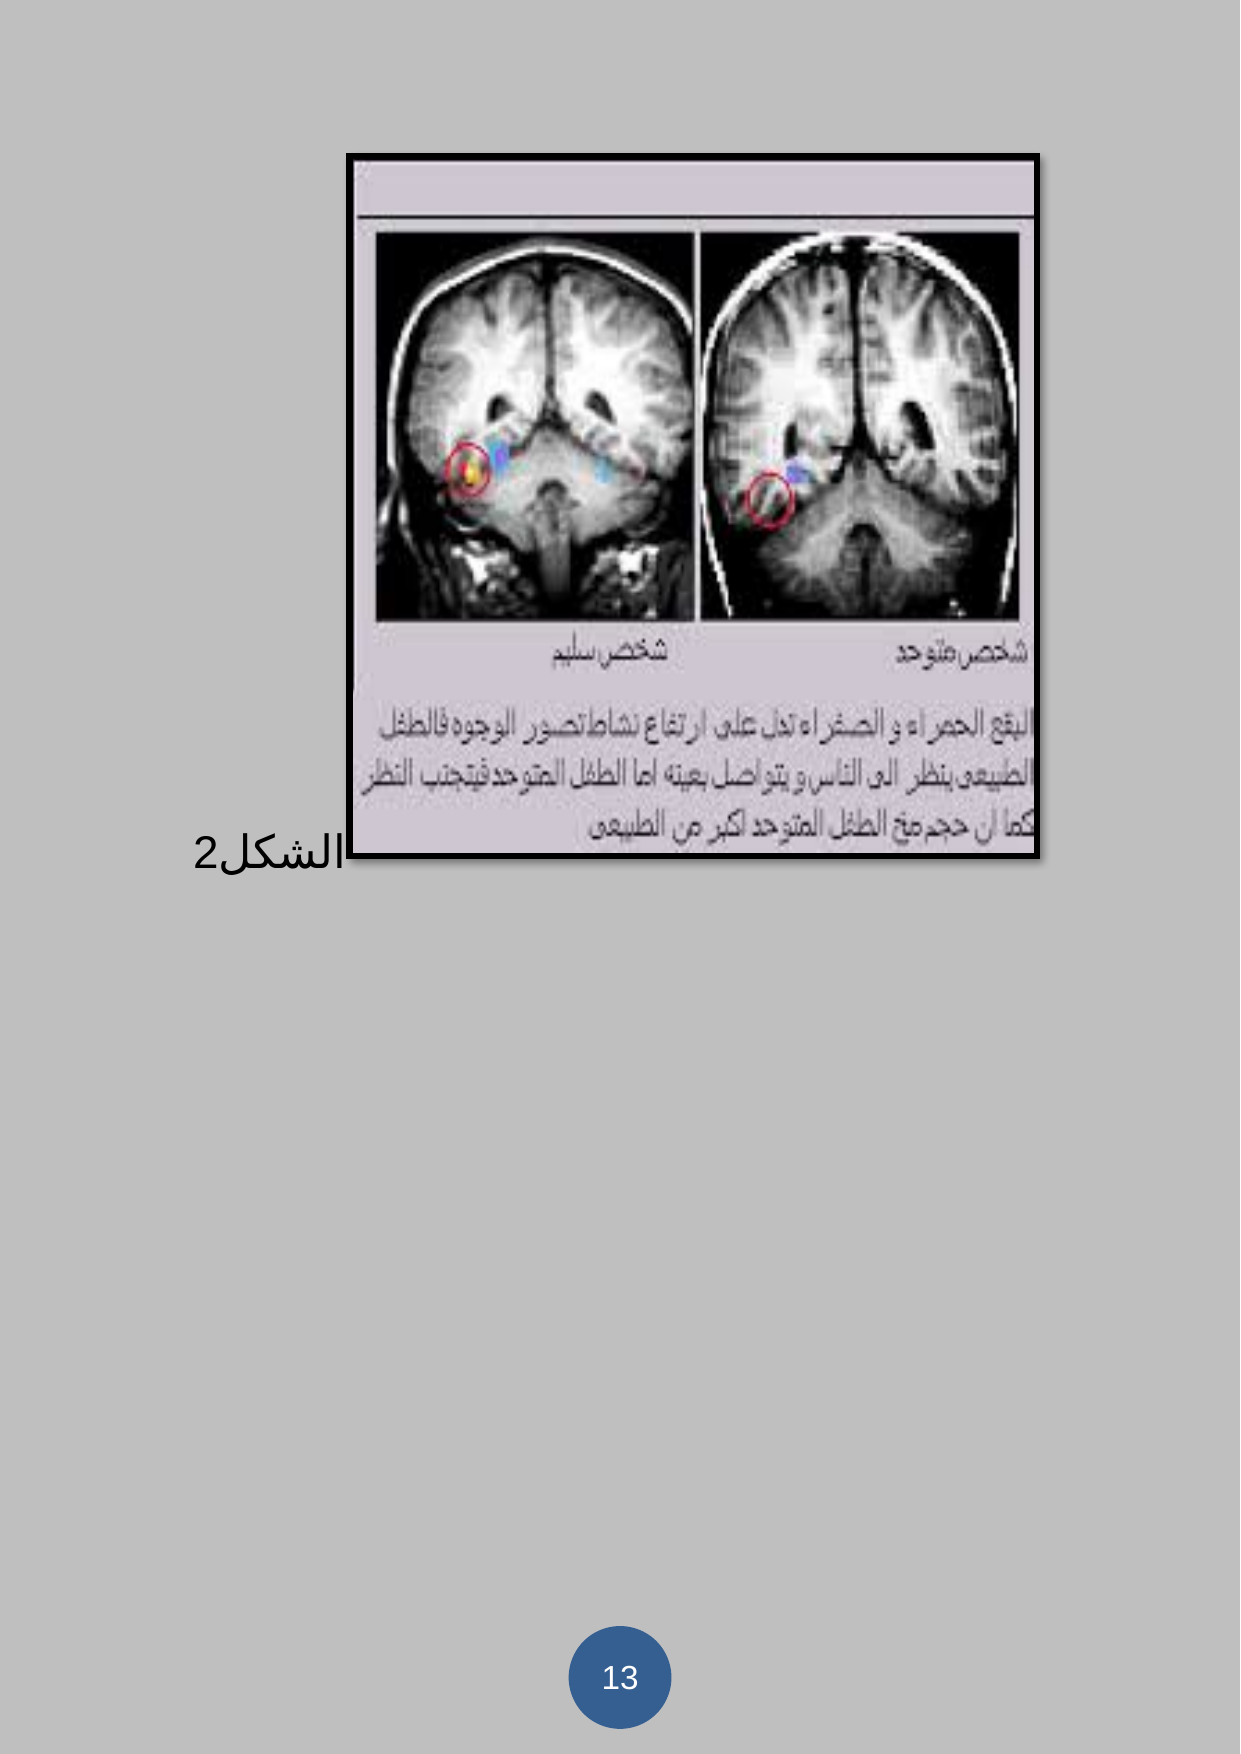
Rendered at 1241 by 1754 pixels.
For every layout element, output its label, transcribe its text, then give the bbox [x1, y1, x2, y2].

picture [353, 159, 1034, 853]
